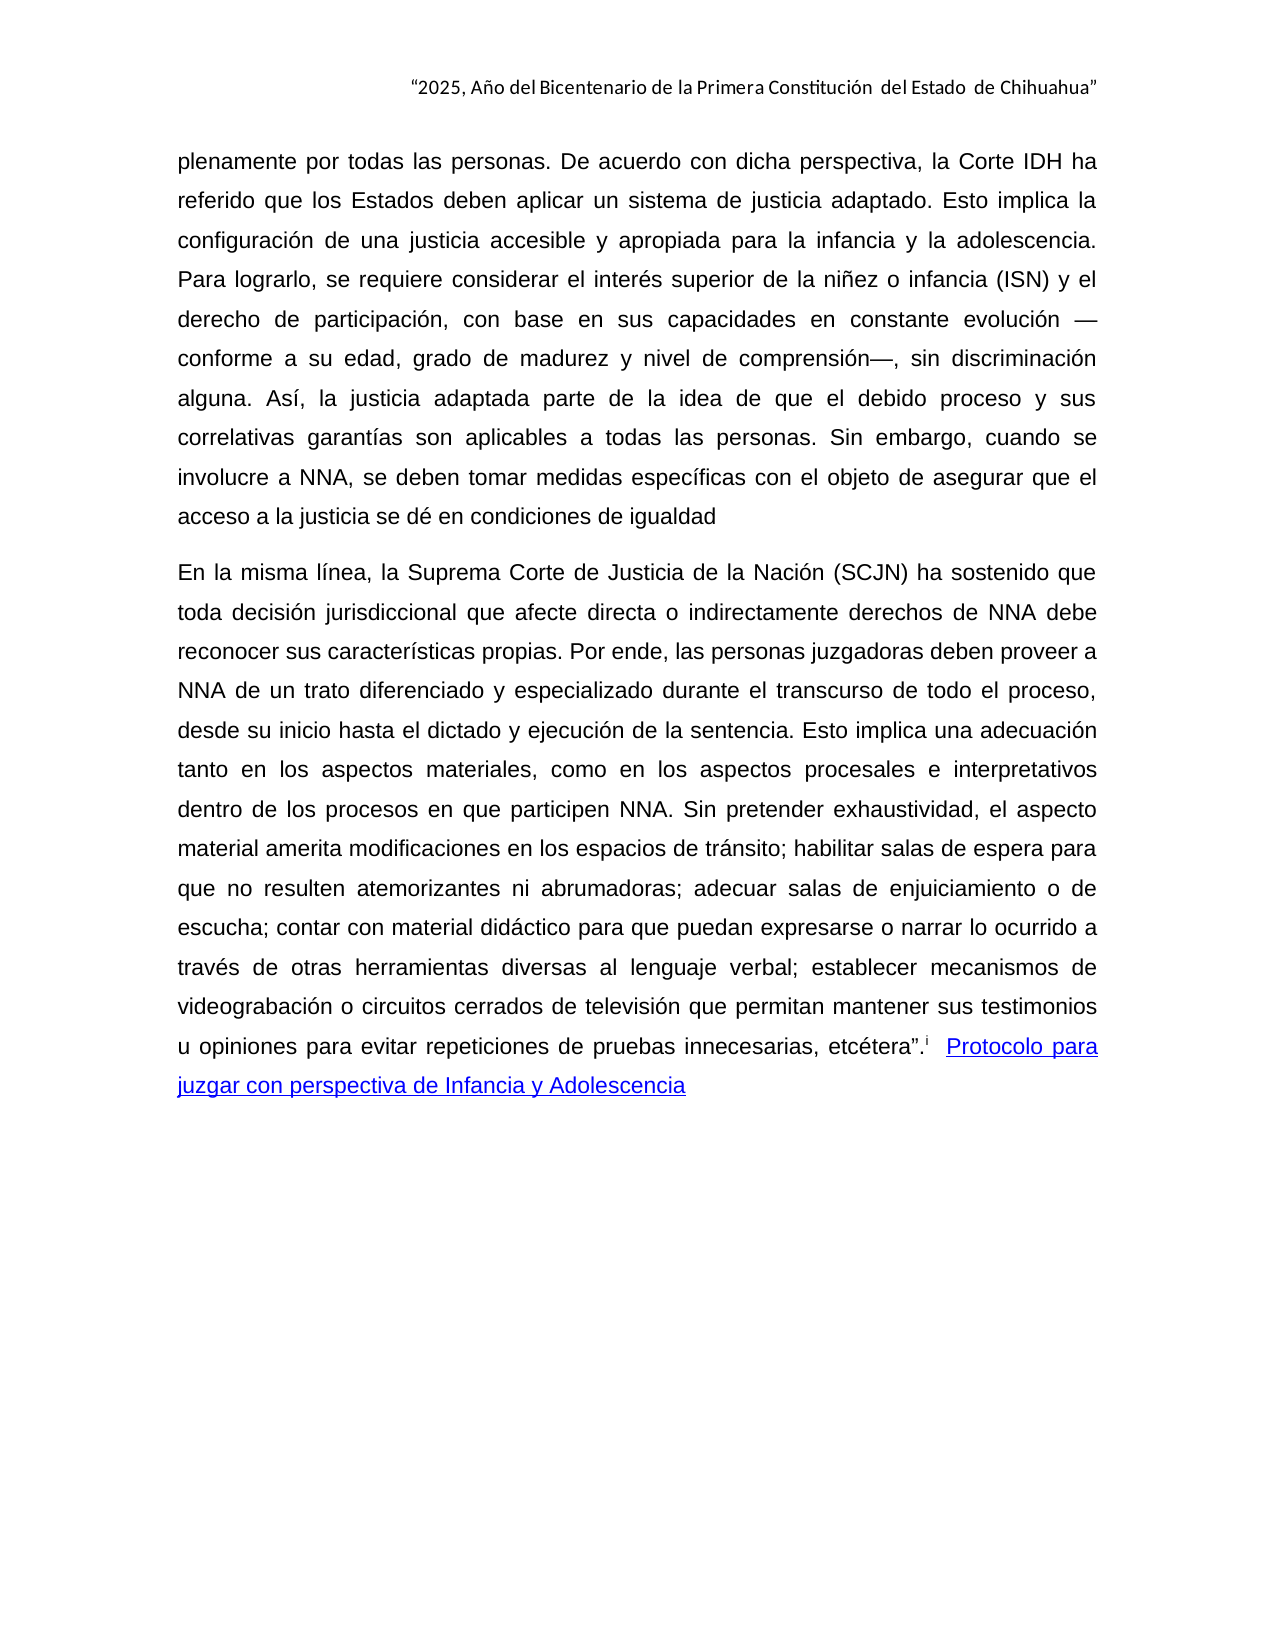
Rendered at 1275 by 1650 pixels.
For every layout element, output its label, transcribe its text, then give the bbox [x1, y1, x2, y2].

text En la misma línea, la Suprema Corte de Justicia de la Nación (SCJN) ha sostenido que toda decisión jurisdiccional que afecte directa o indirectamente derechos de NNA debe reconocer sus características propias. Por ende, las personas juzgadoras deben proveer a NNA de un trato diferenciado y especializado durante el transcurso de todo el proceso, desde su inicio hasta el dictado y ejecución de la sentencia. Esto implica una adecuación tanto en los aspectos materiales, como en los aspectos procesales e interpretativos dentro de los procesos en que participen NNA. Sin pretender exhaustividad, el aspecto material amerita modificaciones en los espacios de tránsito; habilitar salas de espera para que no resulten atemorizantes ni abrumadoras; adecuar salas de enjuiciamiento o de escucha; contar con material didáctico para que puedan expresarse o narrar lo ocurrido a través de otras herramientas diversas al lenguaje verbal; establecer mecanismos de videograbación o circuitos cerrados de televisión que permitan mantener sus testimonios u opiniones para evitar repeticiones de pruebas innecesarias, etcétera”. Protocolo para juzgar con perspectiva de Infancia y Adolescencia [177, 559, 1098, 1099]
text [177, 148, 1098, 529]
